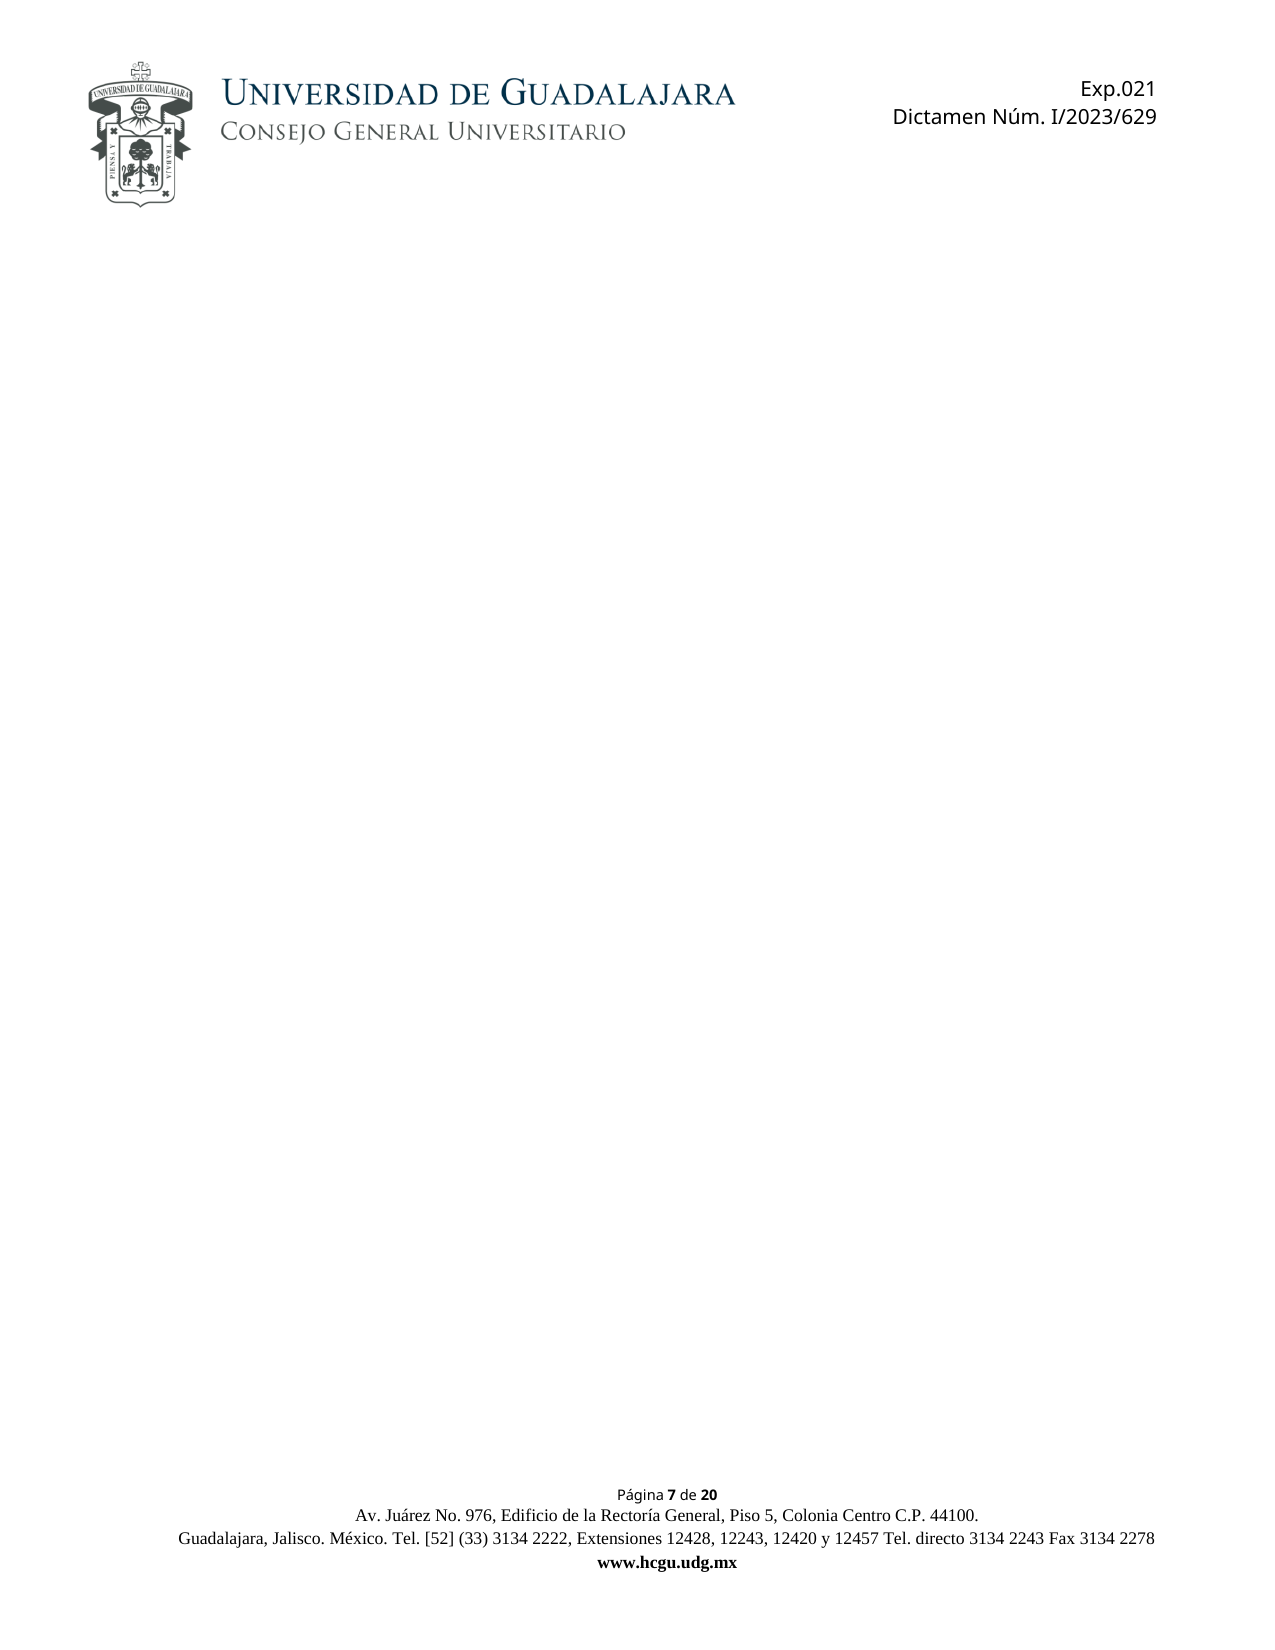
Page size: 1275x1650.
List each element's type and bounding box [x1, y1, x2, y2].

picture [0, 1, 1275, 268]
